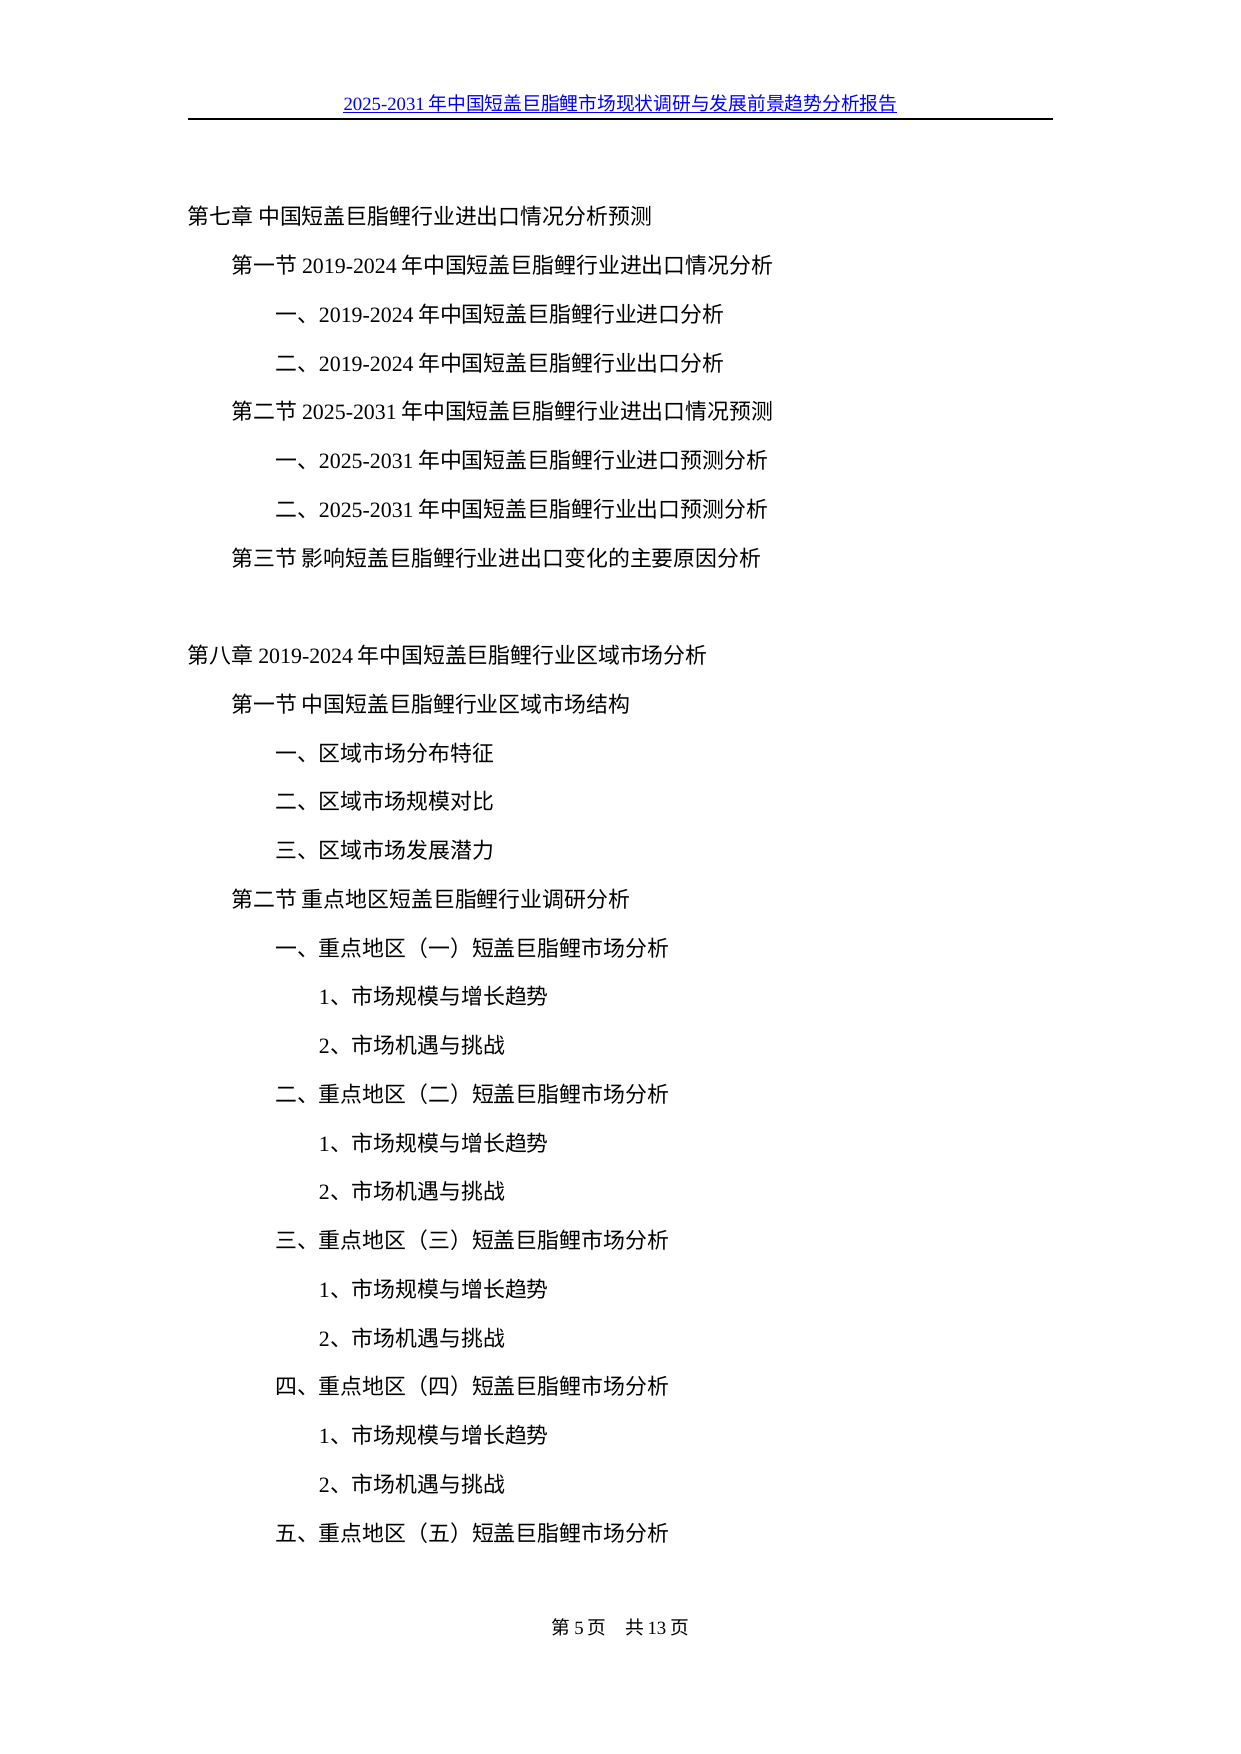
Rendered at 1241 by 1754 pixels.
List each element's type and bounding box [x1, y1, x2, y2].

text [187, 150, 1053, 1548]
